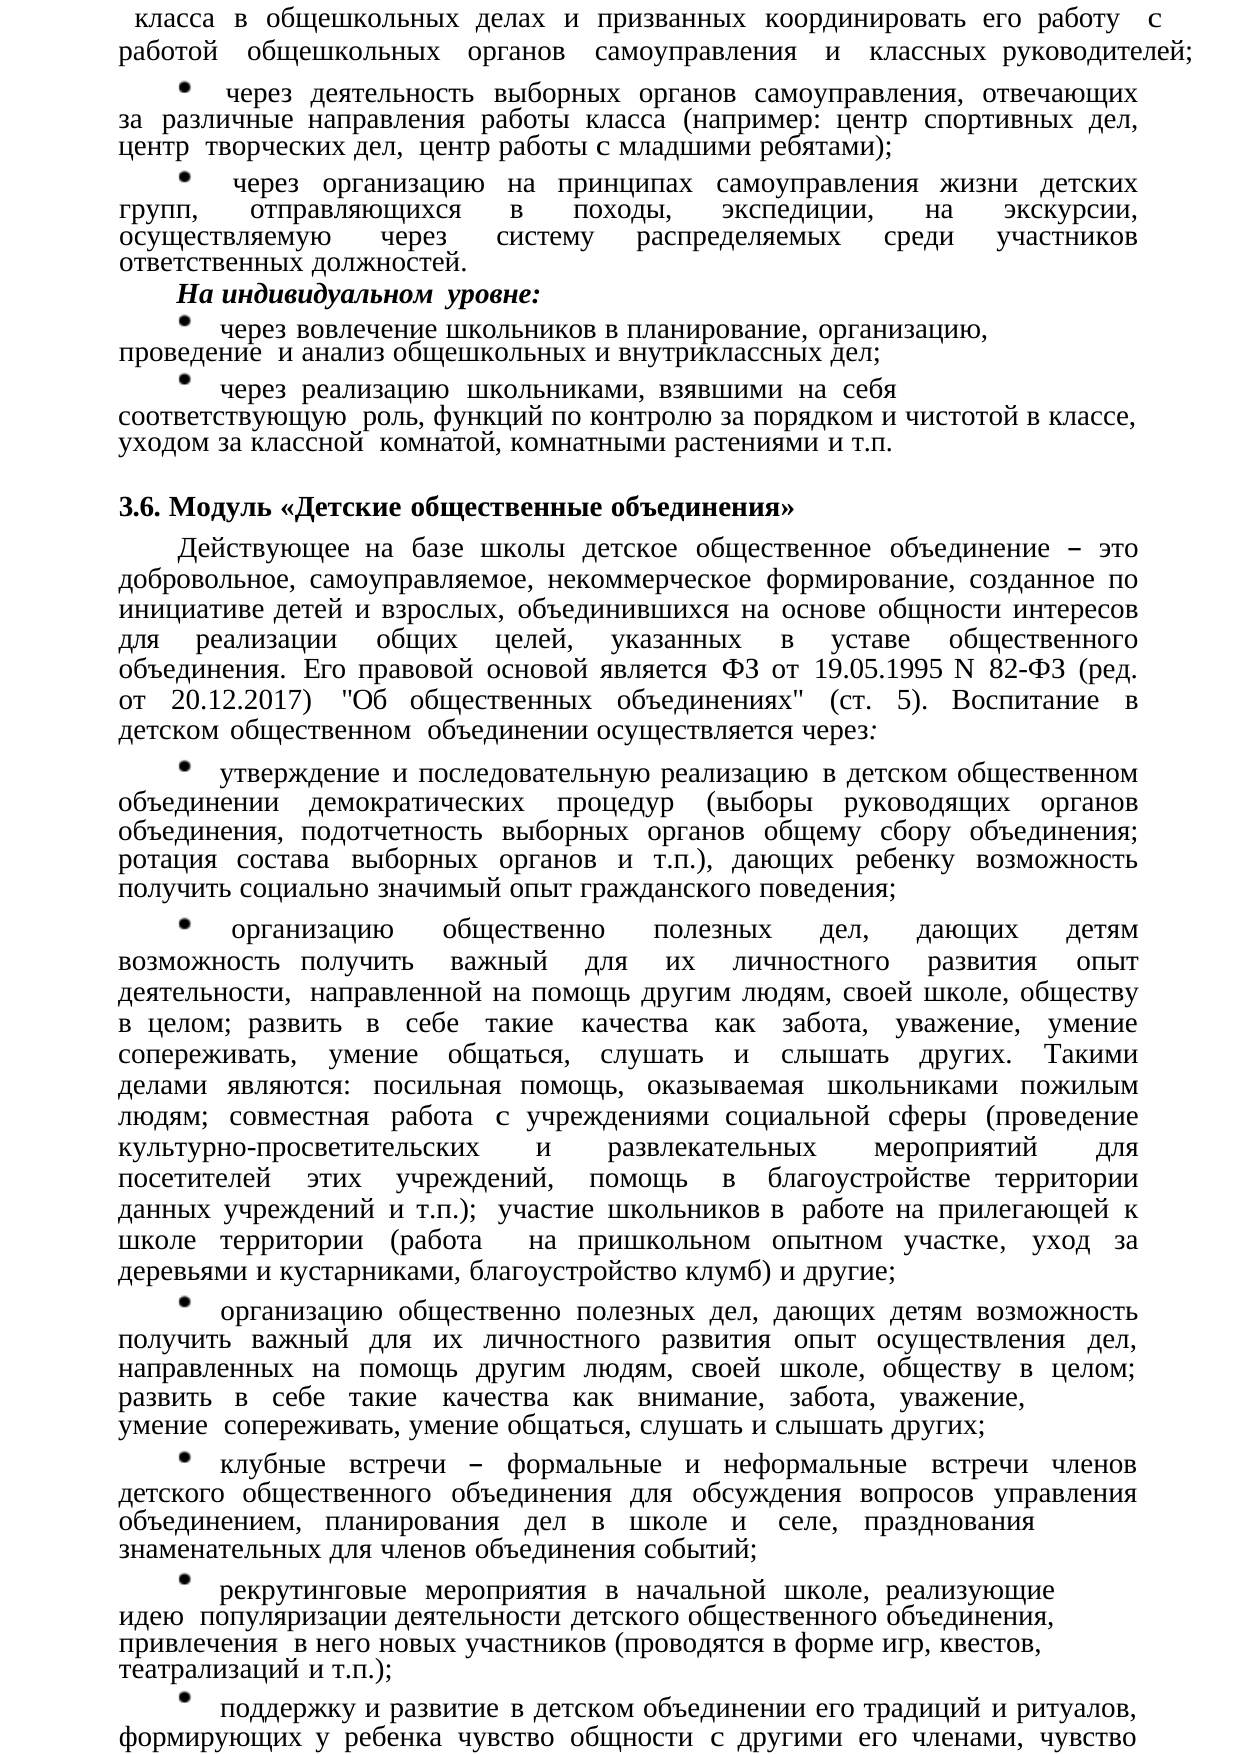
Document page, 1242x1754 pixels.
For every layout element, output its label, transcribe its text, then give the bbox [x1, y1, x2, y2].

text через реализацию школьниками, взявшими на себя соответствующую роль, функций по контролю за порядком и чистотой в классе, уходом за классной комнатой, комнатными растениями и т.п. [118, 374, 1138, 454]
text 3.6. Модуль «Детские общественные объединения» [118, 496, 1242, 522]
text На индивидуальном уровне: [176, 283, 331, 308]
text клубные встречи – формальные и неформальные встречи членов детского общественного объединения для обсуждения вопросов управления объединением, планирования дел в школе и селе, празднования знаменательных для членов объединения событий; [118, 1447, 1138, 1565]
text рекрутинговые мероприятия в начальной школе, реализующие идею популяризации деятельности детского общественного объединения, привлечения в него новых участников (проводятся в форме игр, квестов, театрализаций и т.п.); [119, 1574, 1138, 1681]
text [119, 1691, 1139, 1748]
text через деятельность выборных органов самоуправления, отвечающих за различные направления работы класса (например: центр спортивных дел, центр творческих дел, центр работы с младшими ребятами); [118, 77, 1138, 157]
text организацию общественно полезных дел, дающих детям возможность получить важный для их личностного развития опыт деятельности, направленной на помощь другим людям, своей школе, обществу в целом; развить в себе такие качества как забота, уважение, умение сопереживать, умение общаться, слушать и слышать других. Такими делами являются: посильная помощь, оказываемая школьниками пожилым людям; совместная работа с учреждениями социальной сферы (проведение культурно-просветительских и развлекательных мероприятий для посетителей этих учреждений, помощь в благоустройстве территории данных учреждений и т.п.); участие школьников в работе на прилегающей к школе территории (работа на пришкольном опытном участке, уход за деревьями и кустарниками, благоустройство клумб) и другие; [118, 909, 1139, 1284]
text На индивидуальном уровне: [322, 283, 1242, 308]
text Действующее на базе школы детское общественное объединение – это добровольное, самоуправляемое, некоммерческое формирование, созданное по инициативе детей и взрослых, объединившихся на основе общности интересов для реализации общих целей, указанных в уставе общественного объединения. Его правовой основой является ФЗ от 19.05.1995 N 82-ФЗ (ред. от 20.12.2017) "Об общественных объединениях" (ст. 5). Воспитание в детском общественном объединении осуществляется через: [118, 529, 1138, 746]
text организацию общественно полезных дел, дающих детям возможность получить важный для их личностного развития опыт осуществления дел, направленных на помощь другим людям, своей школе, обществу в целом; развить в себе такие качества как внимание, забота, уважение, умение сопереживать, умение общаться, слушать и слышать других; [118, 1293, 1138, 1436]
text через вовлечение школьников в планирование, организацию, проведение и анализ общешкольных и внутриклассных дел; [119, 317, 1138, 364]
text через организацию на принципах самоуправления жизни детских групп, отправляющихся в походы, экспедиции, на экскурсии, осуществляемую через систему распределяемых среди участников ответственных должностей. [119, 167, 1138, 274]
text класса в общешкольных делах и призванных координировать его работу с работой общешкольных органов самоуправления и классных руководителей; [118, 0, 1242, 67]
text утверждение и последовательную реализацию в детском общественном объединении демократических процедур (выборы руководящих органов объединения, подотчетность выборных органов общему сбору объединения; ротация состава выборных органов и т.п.), дающих ребенку возможность получить социально значимый опыт гражданского поведения; [118, 756, 1139, 899]
